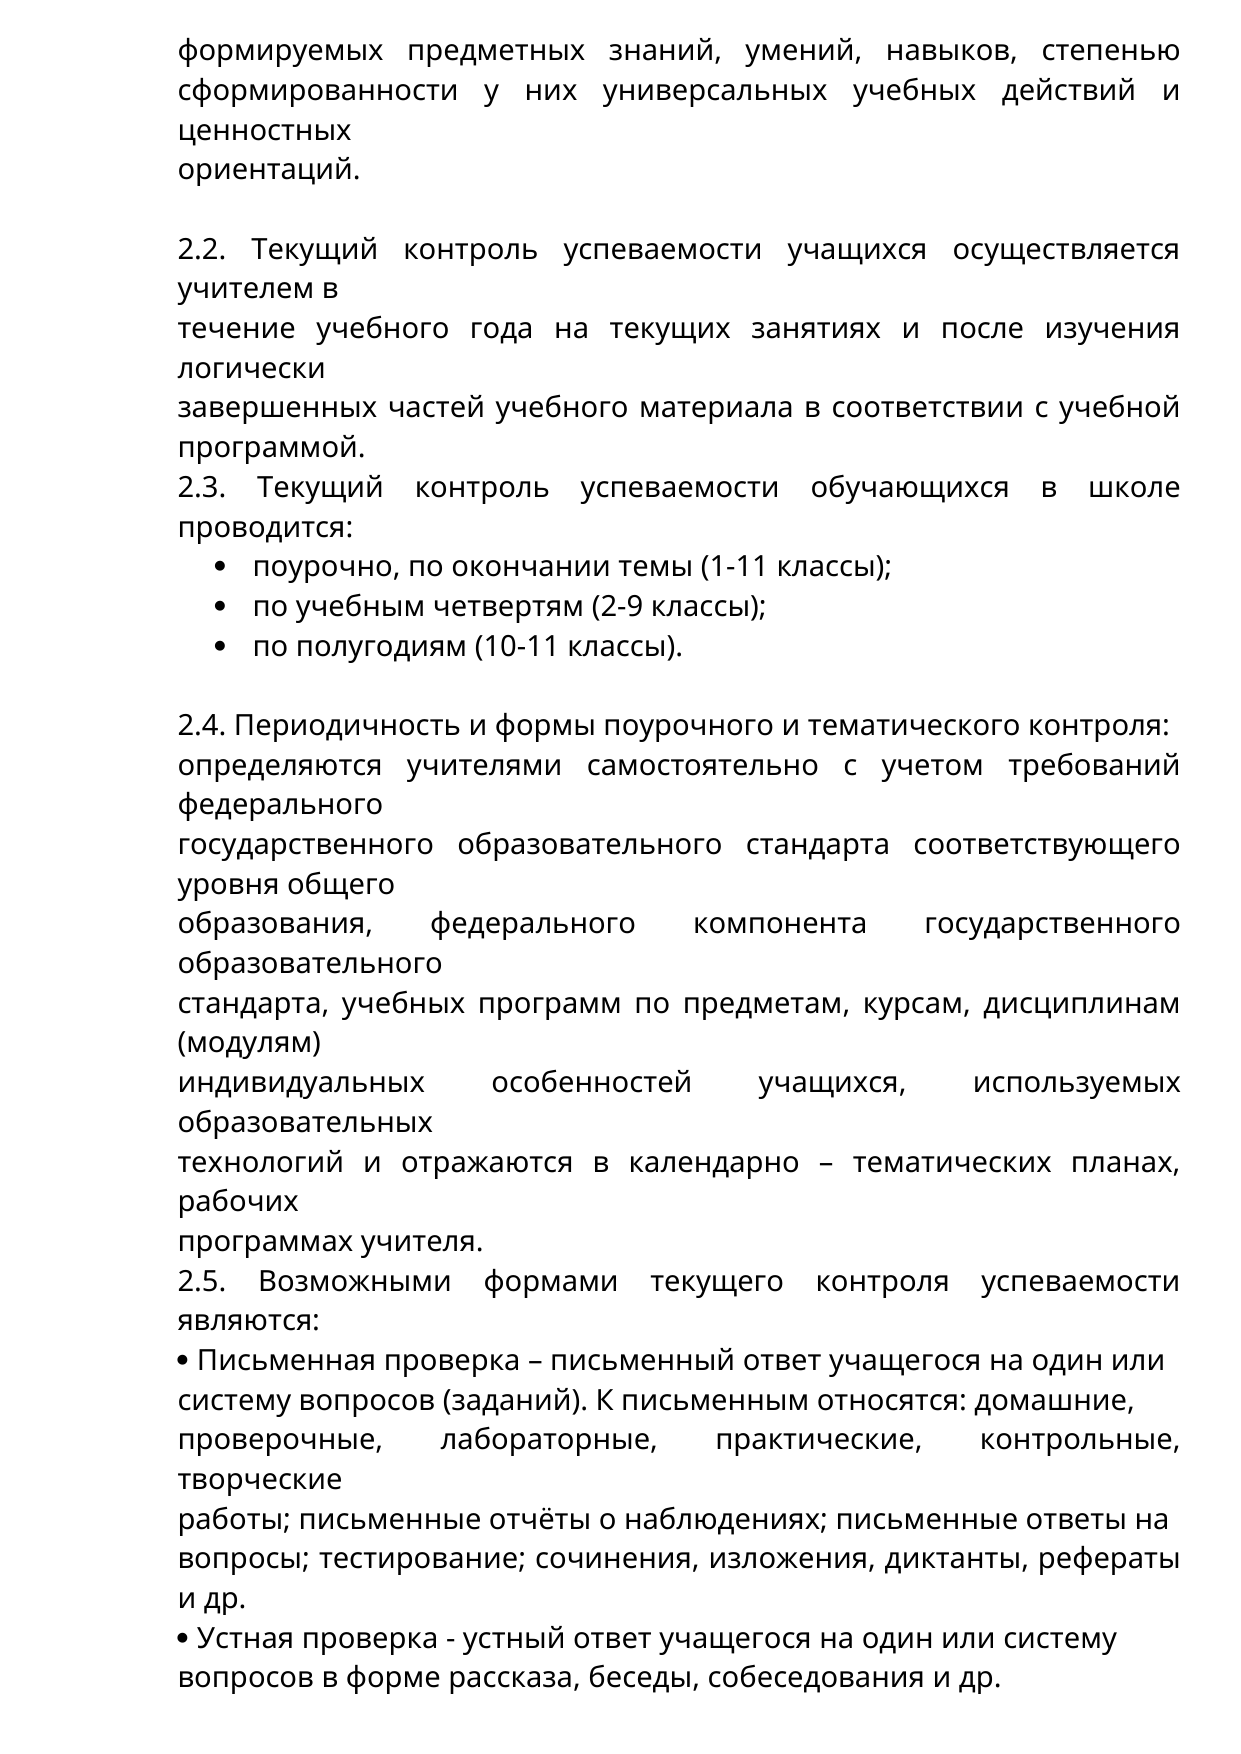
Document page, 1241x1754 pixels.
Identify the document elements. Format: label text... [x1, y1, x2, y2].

text формируемых предметных знаний, умений, навыков, степенью сформированности у них универсальных учебных действий и ценностных [177, 29, 1181, 149]
text государственного образовательного стандарта соответствующего уровня общего [177, 823, 1181, 903]
text проверочные, лабораторные, практические, контрольные, творческие [177, 1419, 1181, 1498]
text технологий и отражаются в календарно – тематических планах, рабочих [177, 1141, 1181, 1220]
text 2.5. Возможными формами текущего контроля успеваемости являются: [177, 1260, 1181, 1339]
text работы; письменные отчёты о наблюдениях; письменные ответы на [177, 1498, 1181, 1538]
text вопросы; тестирование; сочинения, изложения, диктанты, рефераты и др. [177, 1538, 1181, 1617]
text вопросов в форме рассказа, беседы, собеседования и др. [177, 1657, 1181, 1696]
text 2.2. Текущий контроль успеваемости учащихся осуществляется учителем в [177, 228, 1181, 307]
text образования, федерального компонента государственного образовательного [177, 903, 1181, 982]
text стандарта, учебных программ по предметам, курсам, дисциплинам (модулям) [177, 982, 1181, 1061]
text завершенных частей учебного материала в соответствии с учебной программой. [177, 387, 1181, 466]
text программах учителя. [177, 1220, 1181, 1260]
text течение учебного года на текущих занятиях и после изучения логически [177, 307, 1181, 387]
text ориентаций. [177, 149, 1181, 188]
text индивидуальных особенностей учащихся, используемых образовательных [177, 1061, 1181, 1141]
list поурочно, по окончании темы (1-11 классы); [215, 546, 1181, 585]
list по полугодиям (10-11 классы). [215, 625, 1181, 664]
text систему вопросов (заданий). К письменным относятся: домашние, [177, 1379, 1181, 1419]
list по учебным четвертям (2-9 классы); [215, 585, 1181, 625]
text Устная проверка - устный ответ учащегося на один или систему [177, 1617, 1181, 1657]
text 2.4. Периодичность и формы поурочного и тематического контроля: [177, 704, 1181, 744]
text 2.3. Текущий контроль успеваемости обучающихся в школе проводится: [177, 466, 1181, 546]
text определяются учителями самостоятельно с учетом требований федерального [177, 744, 1181, 823]
text Письменная проверка – письменный ответ учащегося на один или [177, 1339, 1181, 1379]
